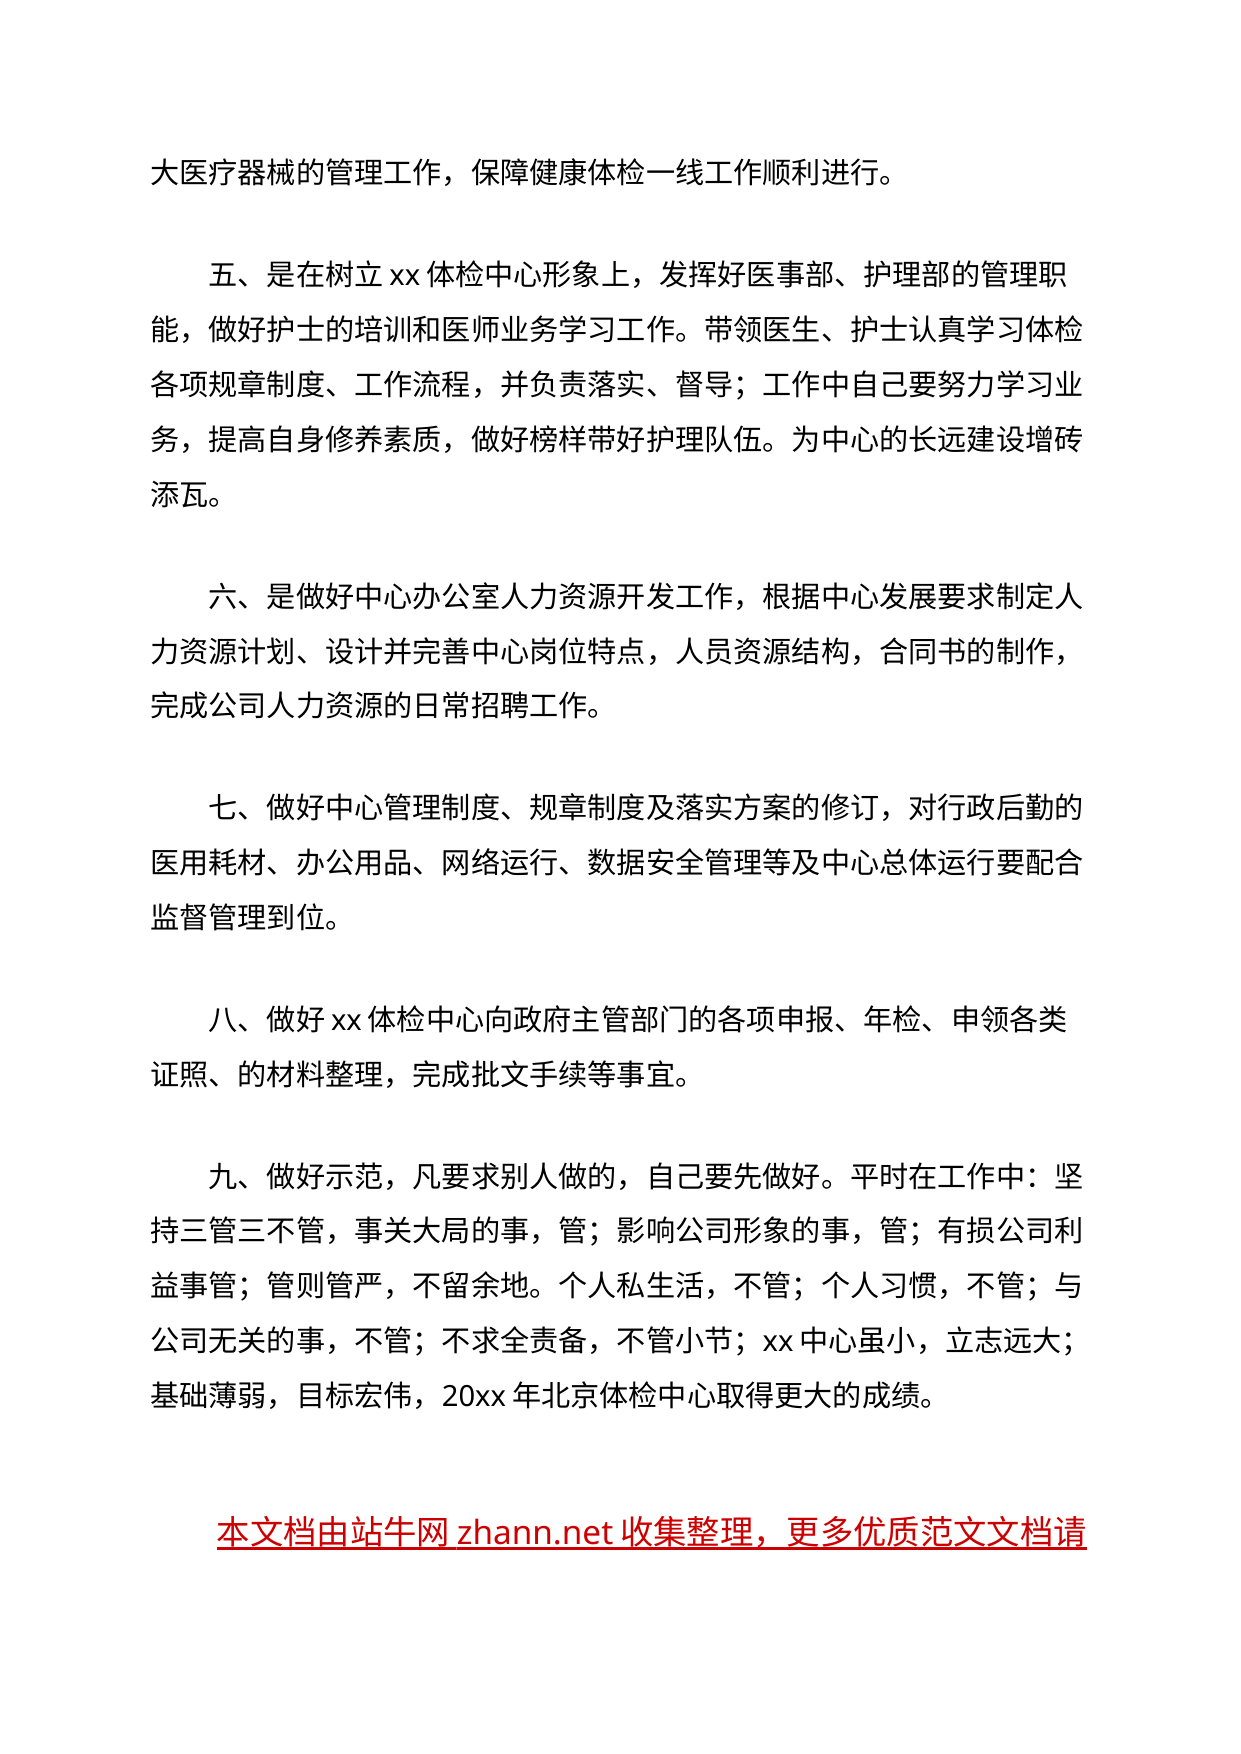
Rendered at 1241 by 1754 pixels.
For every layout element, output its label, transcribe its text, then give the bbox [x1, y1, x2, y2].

text 九、做好示范，凡要求别人做的，自己要先做好。平时在工作中：坚持三管三不管，事关大局的事，管；影响公司形象的事，管；有损公司利益事管；管则管严，不留余地。个人私生活，不管；个人习惯，不管；与公司无关的事，不管；不求全责备，不管小节；xx中心虽小，立志远大；基础薄弱，目标宏伟，20xx年北京体检中心取得更大的成绩。 [150, 1153, 1090, 1415]
text 七、做好中心管理制度、规章制度及落实方案的修订，对行政后勤的医用耗材、办公用品、网络运行、数据安全管理等及中心总体运行要配合监督管理到位。 [150, 785, 1090, 937]
text 六、是做好中心办公室人力资源开发工作，根据中心发展要求制定人力资源计划、设计并完善中心岗位特点，人员资源结构，合同书的制作，完成公司人力资源的日常招聘工作。 [150, 573, 1090, 725]
text 八、做好xx体检中心向政府主管部门的各项申报、年检、申领各类证照、的材料整理，完成批文手续等事宜。 [150, 996, 1090, 1094]
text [150, 150, 1090, 192]
text 五、是在树立xx体检中心形象上，发挥好医事部、护理部的管理职能，做好护士的培训和医师业务学习工作。带领医生、护士认真学习体检各项规章制度、工作流程，并负责落实、督导；工作中自己要努力学习业务，提高自身修养素质，做好榜样带好护理队伍。为中心的长远建设增砖添瓦。 [150, 252, 1090, 514]
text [150, 1506, 1090, 1554]
